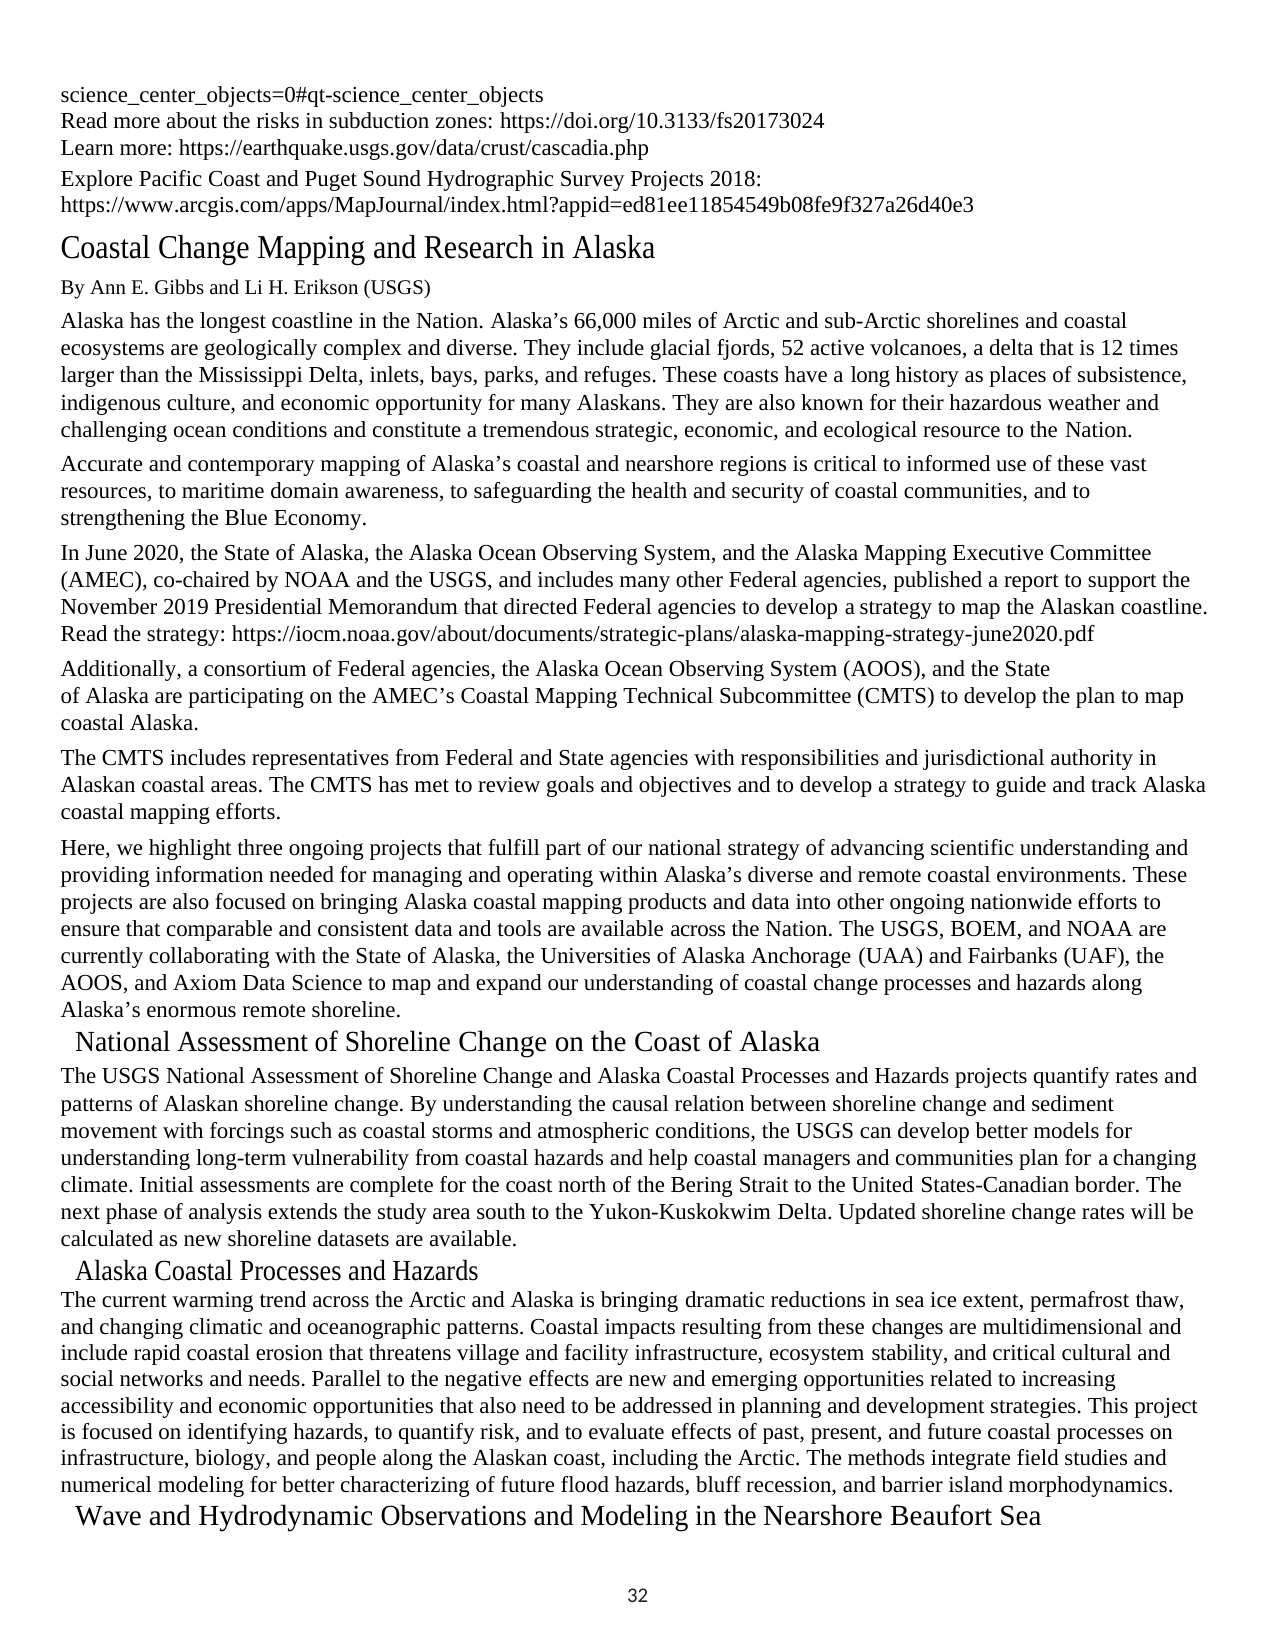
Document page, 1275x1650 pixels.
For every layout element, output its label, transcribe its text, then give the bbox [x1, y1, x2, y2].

text Read more about the risks in subduction zones: https://doi.org/10.3133/fs20173024 [60, 107, 1214, 134]
text Accurate and contemporary mapping of Alaska’s coastal and nearshore regions is critical to informed use of these vast resources, to maritime domain awareness, to safeguarding the health and security of coastal communities, and to strengthening the Blue Economy. [60, 450, 1213, 531]
subtitle Coastal Change Mapping and Research in Alaska [60, 227, 1213, 266]
text Alaska has the longest coastline in the Nation. Alaska’s 66,000 miles of Arctic and sub-Arctic shorelines and coastal ecosystems are geologically complex and diverse. They include glacial fjords, 52 active volcanoes, a delta that is 12 times larger than the Mississippi Delta, inlets, bays, parks, and refuges. These coasts have a long history as places of subsistence, indigenous culture, and economic opportunity for many Alaskans. They are also known for their hazardous weather and challenging ocean conditions and constitute a tremendous strategic, economic, and ecological resource to the Nation. [60, 307, 1213, 442]
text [60, 81, 1214, 107]
text The current warming trend across the Arctic and Alaska is bringing dramatic reductions in sea ice extent, permafrost thaw, and changing climatic and oceanographic patterns. Coastal impacts resulting from these changes are multidimensional and include rapid coastal erosion that threatens village and facility infrastructure, ecosystem stability, and critical cultural and social networks and needs. Parallel to the negative effects are new and emerging opportunities related to increasing accessibility and economic opportunities that also need to be addressed in planning and development strategies. This project is focused on identifying hazards, to quantify risk, and to evaluate effects of past, present, and future coastal processes on infrastructure, biology, and people along the Alaskan coast, including the Arctic. The methods integrate field studies and numerical modeling for better characterizing of future flood hazards, bluff recession, and barrier island morphodynamics. [60, 1286, 1214, 1497]
subtitle National Assessment of Shoreline Change on the Coast of Alaska [75, 1024, 1211, 1057]
text of Alaska are participating on the AMEC’s Coastal Mapping Technical Subcommittee (CMTS) to develop the plan to map coastal Alaska. [60, 682, 1213, 736]
text Here, we highlight three ongoing projects that fulfill part of our national strategy of advancing scientific understanding and providing information needed for managing and operating within Alaska’s diverse and remote coastal environments. These projects are also focused on bringing Alaska coastal mapping products and data into other ongoing nationwide efforts to ensure that comparable and consistent data and tools are available across the Nation. The USGS, BOEM, and NOAA are currently collaborating with the State of Alaska, the Universities of Alaska Anchorage (UAA) and Fairbanks (UAF), the AOOS, and Axiom Data Science to map and expand our understanding of coastal change processes and hazards along Alaska’s enormous remote shoreline. [60, 833, 1213, 1022]
subtitle Alaska Coastal Processes and Hazards [75, 1253, 1211, 1286]
subtitle Wave and Hydrodynamic Observations and Modeling in the Nearshore Beaufort Sea [75, 1498, 1211, 1531]
text Explore Pacific Coast and Puget Sound Hydrographic Survey Projects 2018: https://www.arcgis.com/apps/MapJournal/index.html?appid=ed81ee11854549b08fe9f327a26d40e3 [60, 165, 1213, 218]
text The CMTS includes representatives from Federal and State agencies with responsibilities and jurisdictional authority in Alaskan coastal areas. The CMTS has met to review goals and objectives and to develop a strategy to guide and track Alaska coastal mapping efforts. [60, 744, 1213, 825]
text The USGS National Assessment of Shoreline Change and Alaska Coastal Processes and Hazards projects quantify rates and patterns of Alaskan shoreline change. By understanding the causal relation between shoreline change and sediment movement with forcings such as coastal storms and atmospheric conditions, the USGS can develop better models for understanding long-term vulnerability from coastal hazards and help coastal managers and communities plan for a changing climate. Initial assessments are complete for the coast north of the Bering Strait to the United States-Canadian border. The next phase of analysis extends the study area south to the Yukon-Kuskokwim Delta. Updated shoreline change rates will be calculated as new shoreline datasets are available. [60, 1063, 1213, 1251]
text By Ann E. Gibbs and Li H. Erikson (USGS) [60, 275, 1213, 299]
text In June 2020, the State of Alaska, the Alaska Ocean Observing System, and the Alaska Mapping Executive Committee (AMEC), co-chaired by NOAA and the USGS, and includes many other Federal agencies, published a report to support the November 2019 Presidential Memorandum that directed Federal agencies to develop a strategy to map the Alaskan coastline. Read the strategy: https://iocm.noaa.gov/about/documents/strategic-plans/alaska-mapping-strategy-june2020.pdf [60, 539, 1213, 647]
text Additionally, a consortium of Federal agencies, the Alaska Ocean Observing System (AOOS), and the State [60, 655, 1213, 681]
text Learn more: https://earthquake.usgs.gov/data/crust/cascadia.php [60, 134, 1214, 160]
